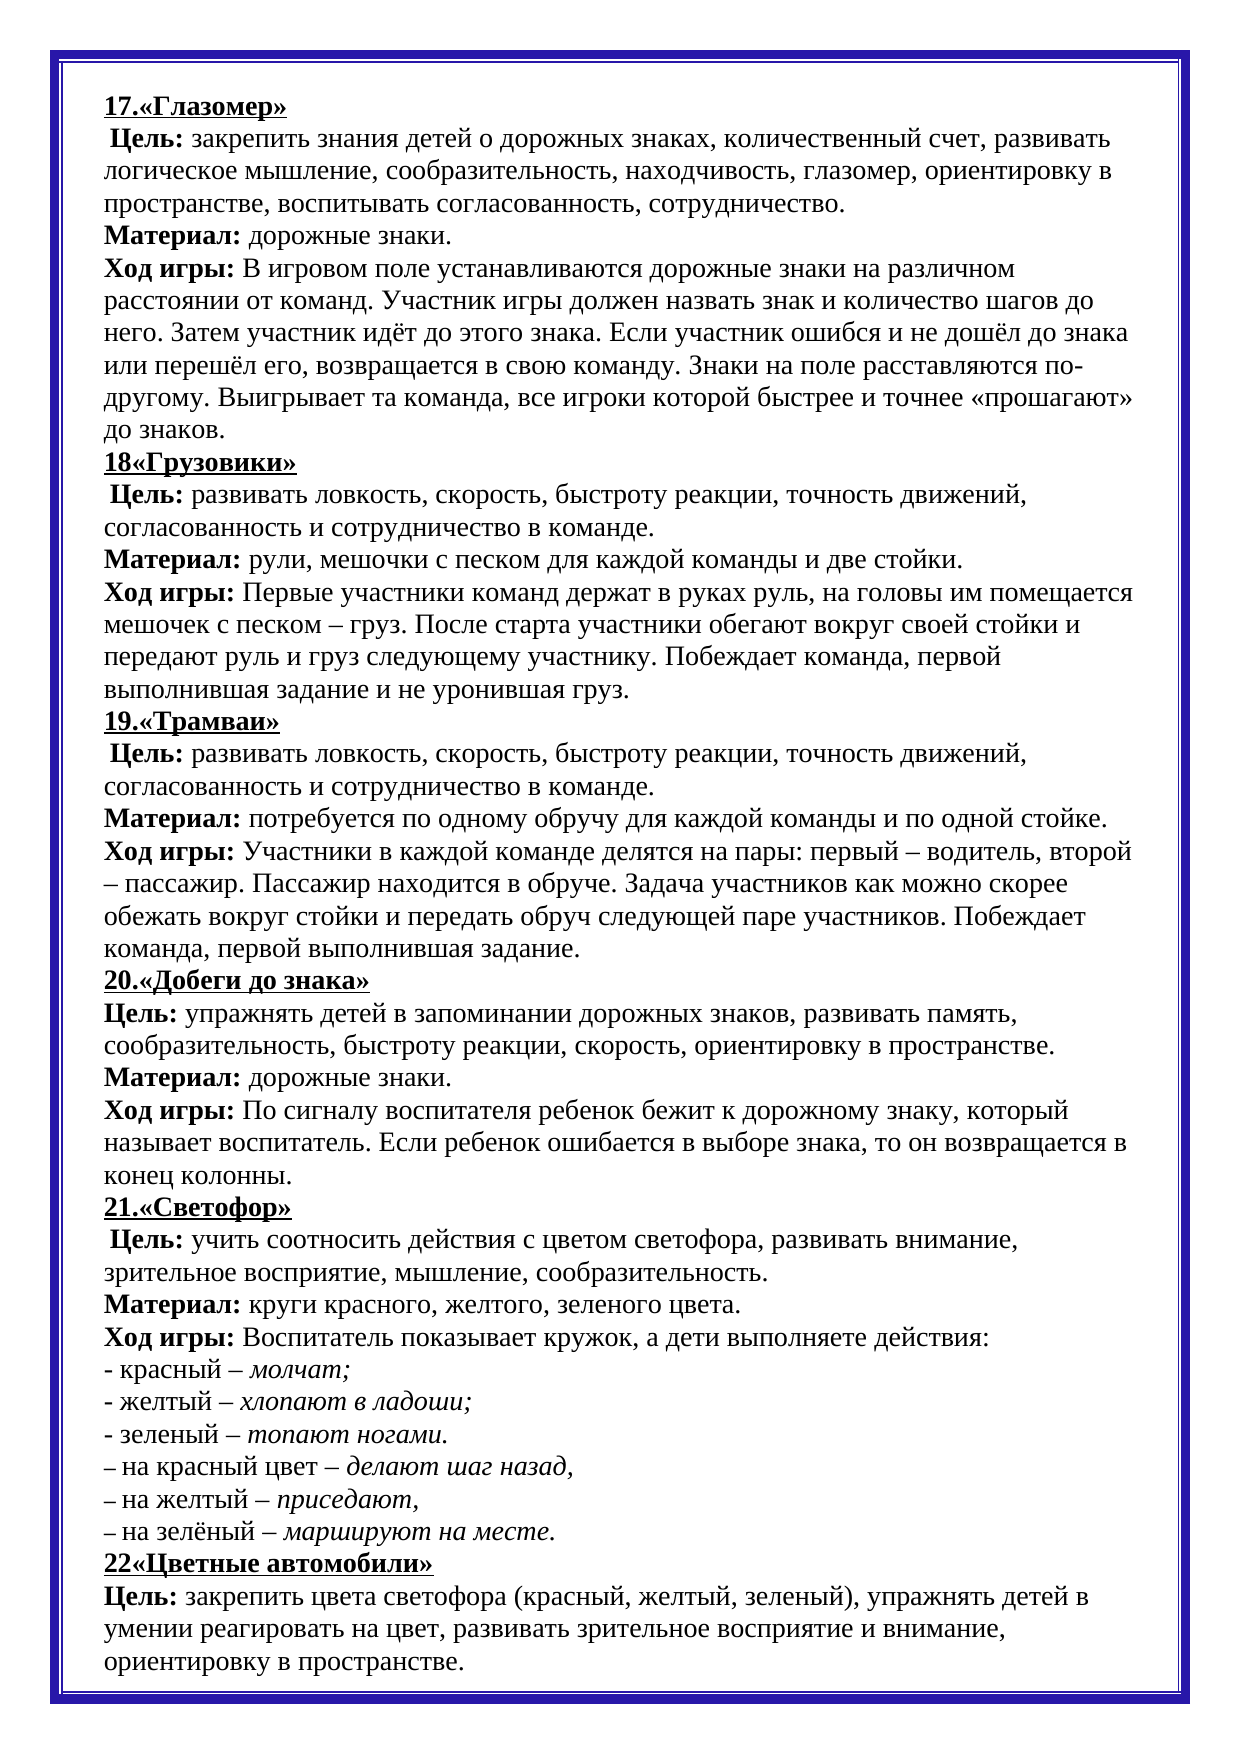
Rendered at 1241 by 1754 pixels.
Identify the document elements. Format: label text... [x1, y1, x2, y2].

text Цель: развивать ловкость, скорость, быстроту реакции, точность движений, согласованность и сотрудничество в команде. [103, 737, 1152, 801]
text 22«Цветные автомобили» [103, 1546, 1152, 1579]
text Ход игры: Участники в каждой команде делятся на пары: первый – водитель, второй – пассажир. Пассажир находится в обруче. Задача участников как можно скорее обежать вокруг стойки и передать обруч следующей паре участников. Побеждает команда, первой выполнившая задание. [103, 834, 1152, 963]
text Ход игры: Первые участники команд держат в руках руль, на головы им помещается мешочек с песком – груз. После старта участники обегают вокруг своей стойки и передают руль и груз следующему участнику. Побеждает команда, первой выполнившая задание и не уронившая груз. [103, 574, 1152, 704]
text Ход игры: В игровом поле устанавливаются дорожные знаки на различном расстоянии от команд. Участник игры должен назвать знак и количество шагов до него. Затем участник идёт до этого знака. Если участник ошибся и не дошёл до знака или перешёл его, возвращается в свою команду. Знаки на поле расставляются по-другому. Выигрывает та команда, все игроки которой быстрее и точнее «прошагают» до знаков. [103, 251, 1152, 445]
text 19.«Трамваи» [103, 704, 1152, 737]
text Материал: круги красного, желтого, зеленого цвета. [103, 1287, 1152, 1320]
text Цель: упражнять детей в запоминании дорожных знаков, развивать память, сообразительность, быстроту реакции, скорость, ориентировку в пространстве. [103, 996, 1152, 1061]
text – на зелёный – маршируют на месте. [103, 1514, 1152, 1546]
text 20.«Добеги до знака» [103, 963, 1152, 996]
text 17.«Глазомер» [103, 89, 1152, 121]
text Материал: потребуется по одному обручу для каждой команды и по одной стойке. [103, 801, 1152, 834]
text Цель: развивать ловкость, скорость, быстроту реакции, точность движений, согласованность и сотрудничество в команде. [103, 477, 1152, 542]
text Цель: закрепить знания детей о дорожных знаках, количественный счет, развивать логическое мышление, сообразительность, находчивость, глазомер, ориентировку в пространстве, воспитывать согласованность, сотрудничество. [103, 121, 1152, 218]
text Материал: рули, мешочки с песком для каждой команды и две стойки. [103, 542, 1152, 574]
text - зеленый – топают ногами. [103, 1417, 1152, 1449]
text Цель: закрепить цвета светофора (красный, желтый, зеленый), упражнять детей в умении реагировать на цвет, развивать зрительное восприятие и внимание, ориентировку в пространстве. [103, 1579, 1152, 1676]
text - желтый – хлопают в ладоши; [103, 1384, 1152, 1417]
text – на красный цвет – делают шаг назад, [103, 1449, 1152, 1482]
text Цель: учить соотносить действия с цветом светофора, развивать внимание, зрительное восприятие, мышление, сообразительность. [103, 1222, 1152, 1287]
text - красный – молчат; [103, 1352, 1152, 1384]
text Ход игры: Воспитатель показывает кружок, а дети выполняете действия: [103, 1320, 1152, 1352]
text Ход игры: По сигналу воспитателя ребенок бежит к дорожному знаку, который называет воспитатель. Если ребенок ошибается в выборе знака, то он возвращается в конец колонны. [103, 1093, 1152, 1190]
text 21.«Светофор» [103, 1190, 1152, 1222]
text Материал: дорожные знаки. [103, 1061, 1152, 1093]
text – на желтый – приседают, [103, 1482, 1152, 1514]
text 18«Грузовики» [103, 445, 1152, 477]
text Материал: дорожные знаки. [103, 218, 1152, 251]
